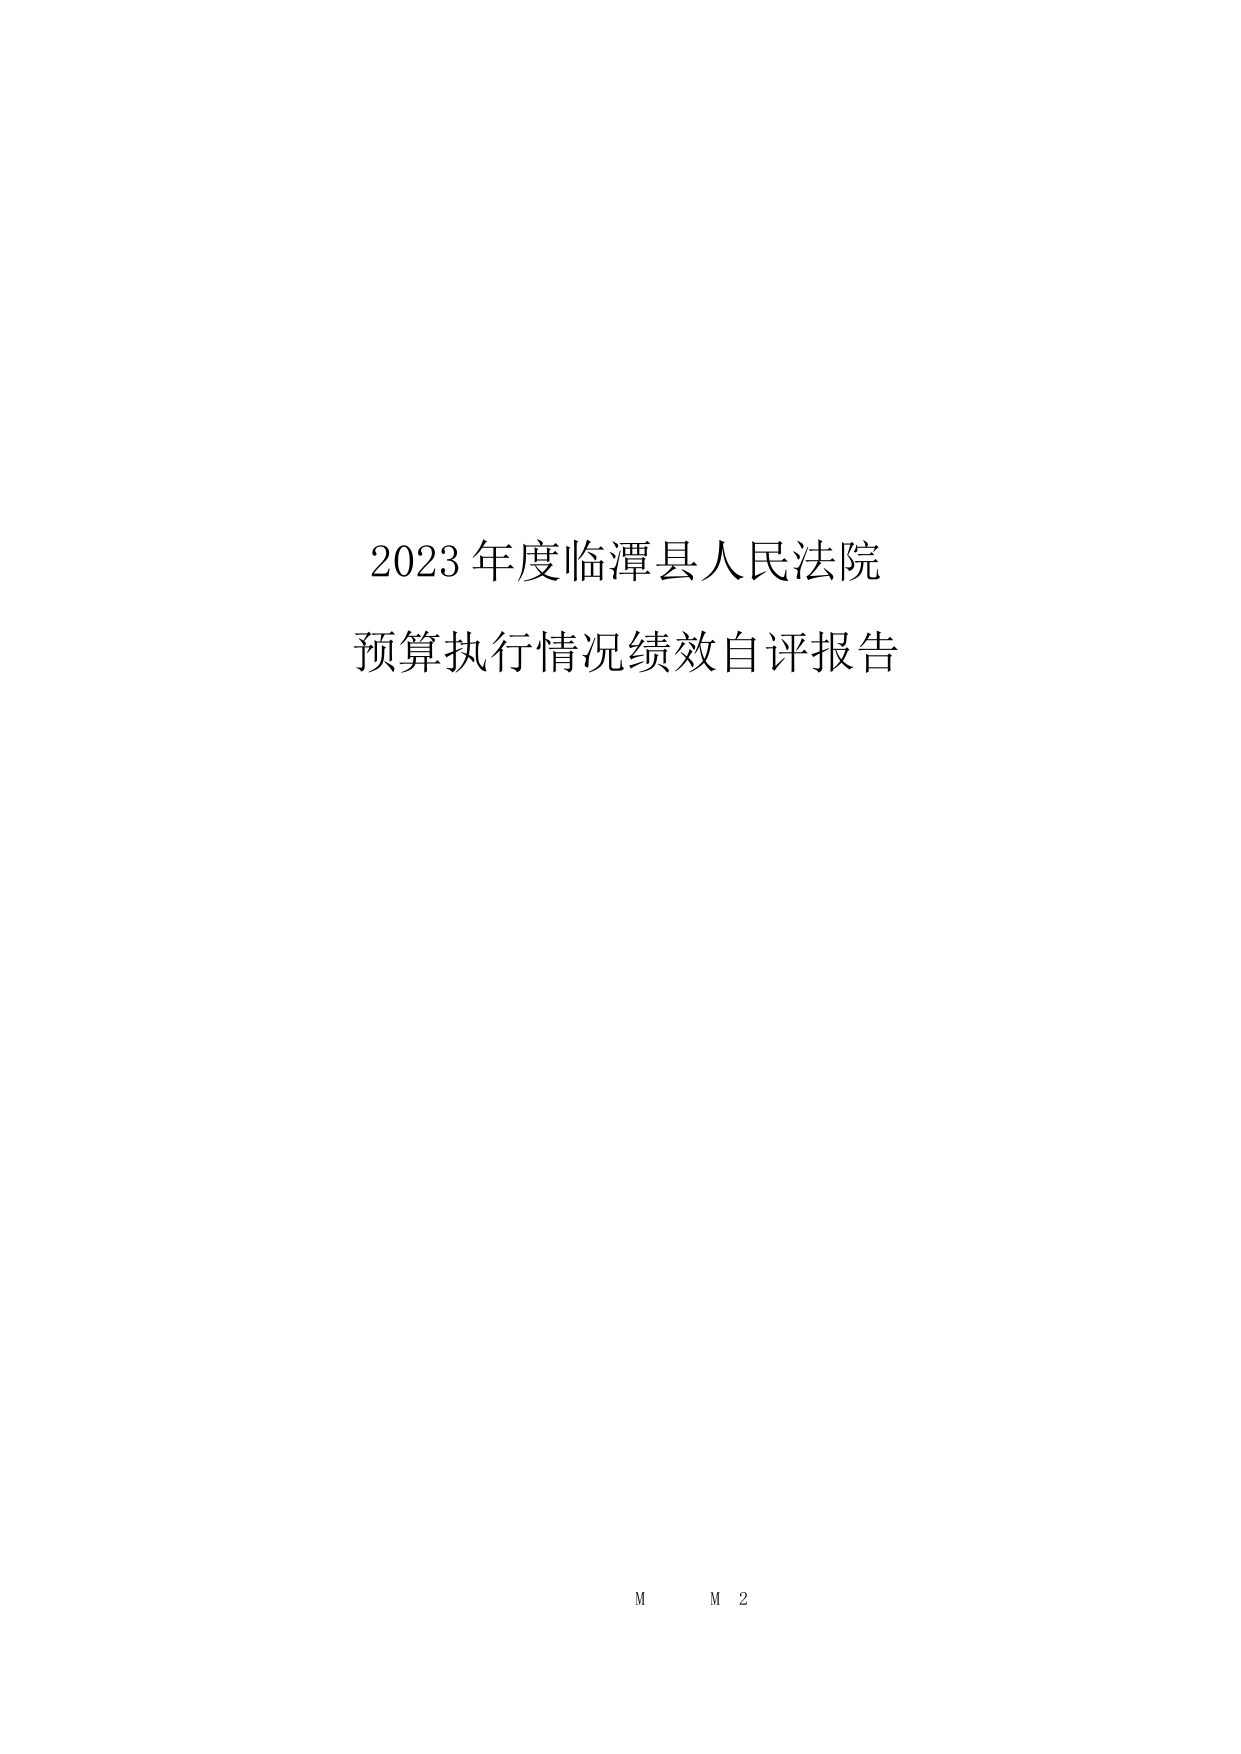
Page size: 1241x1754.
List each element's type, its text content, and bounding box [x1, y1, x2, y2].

text 预算执行情况绩效自评报告 [170, 616, 1082, 681]
text 2023年度临潭县人民法院 [170, 525, 1082, 590]
